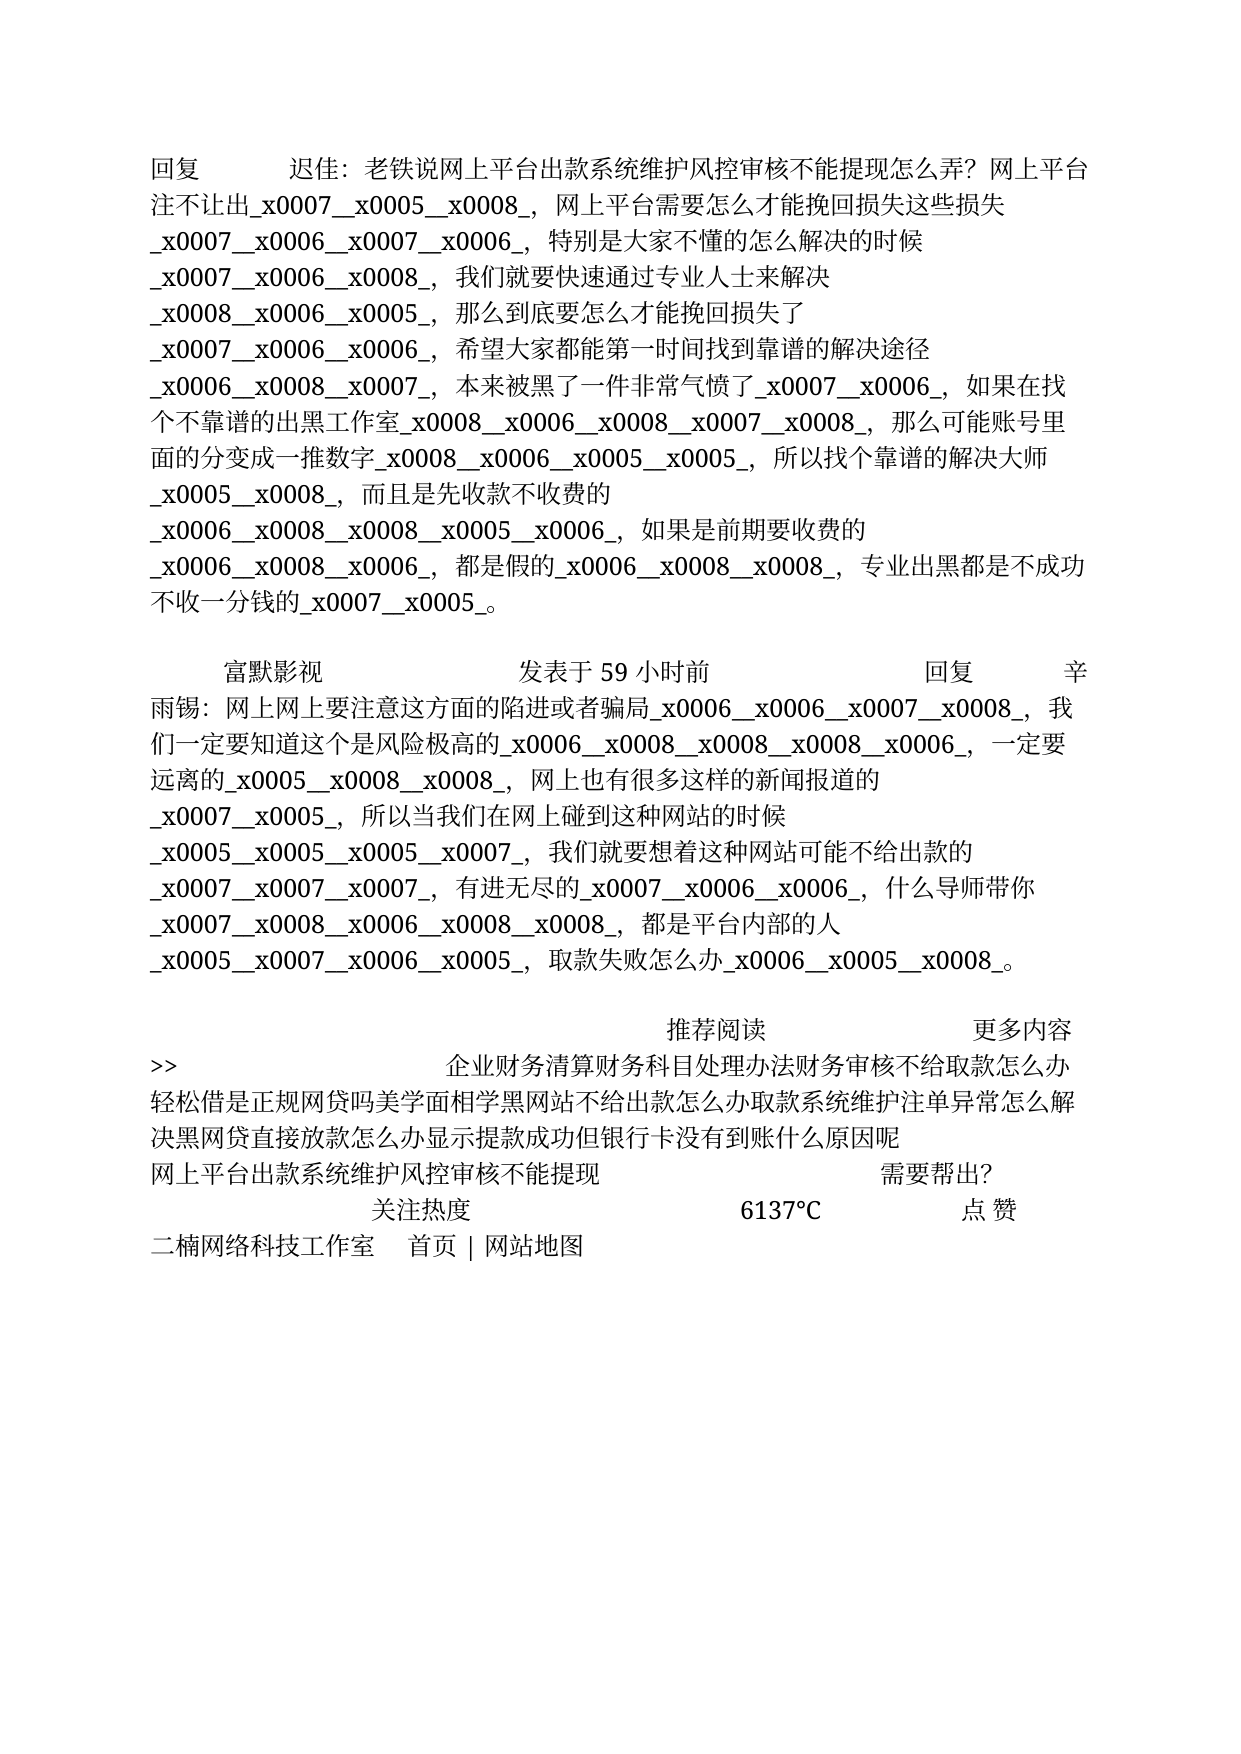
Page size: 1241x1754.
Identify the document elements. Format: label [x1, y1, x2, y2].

text [150, 150, 1090, 1263]
